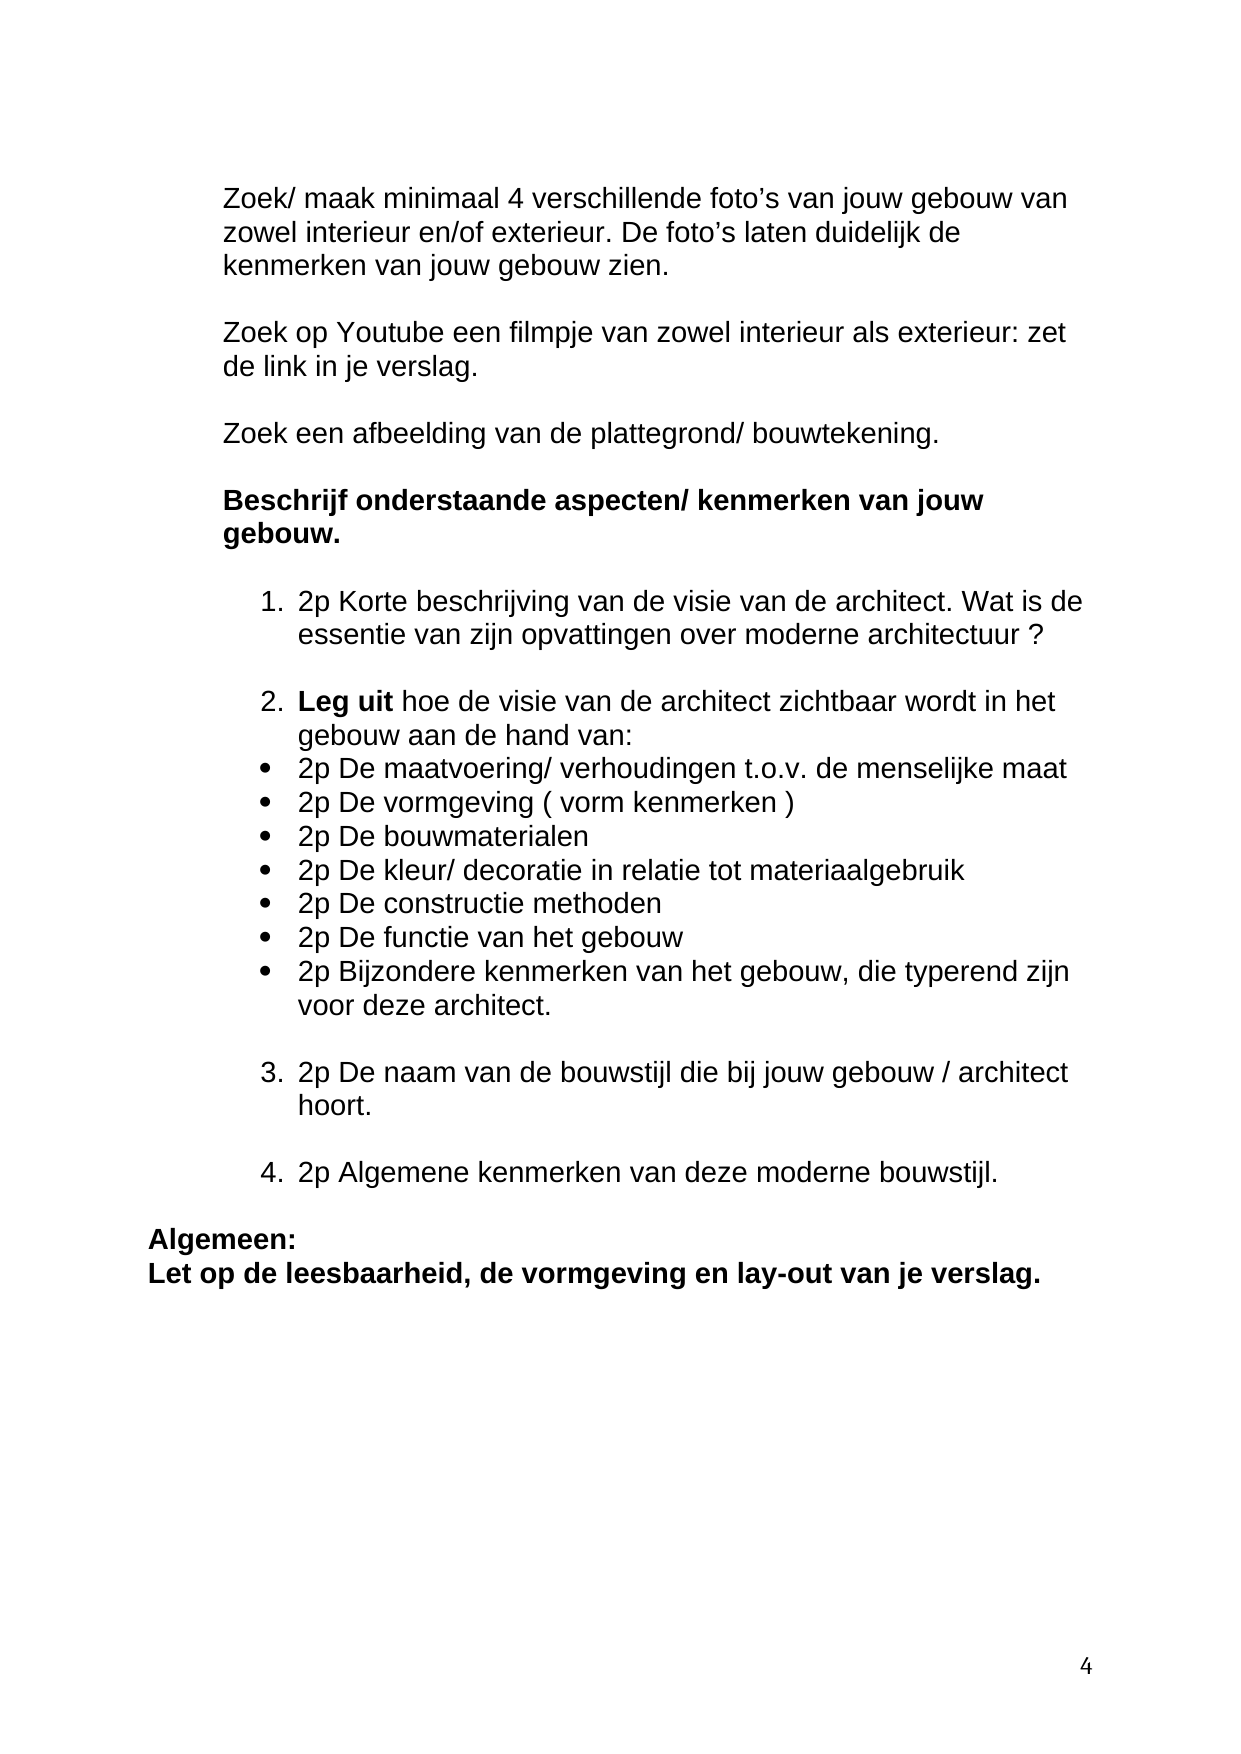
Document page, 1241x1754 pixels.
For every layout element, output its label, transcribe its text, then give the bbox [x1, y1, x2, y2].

text Algemeen: [148, 1222, 1093, 1256]
list Zoek een afbeelding van de plattegrond/ bouwtekening. [223, 416, 1093, 449]
list 2p De naam van de bouwstijl die bij jouw gebouw / architect hoort. [260, 1055, 1093, 1122]
list 2p Bijzondere kenmerken van het gebouw, die typerend zijn voor deze architect. [260, 954, 1093, 1021]
list 2p De kleur/ decoratie in relatie tot materiaalgebruik [260, 853, 1093, 886]
list Zoek/ maak minimaal 4 verschillende foto’s van jouw gebouw van zowel interieur en/of exterieur. De foto’s laten duidelijk de kenmerken van jouw gebouw zien. [223, 181, 1093, 282]
list 2p De functie van het gebouw [260, 920, 1093, 954]
list Leg uit hoe de visie van de architect zichtbaar wordt in het gebouw aan de hand van: [260, 684, 1093, 751]
list Zoek op Youtube een filmpje van zowel interieur als exterieur: zet de link in je verslag. [223, 315, 1093, 382]
text Let op de leesbaarheid, de vormgeving en lay-out van je verslag. [148, 1256, 1093, 1289]
list 2p De constructie methoden [260, 886, 1093, 920]
list 2p De vormgeving ( vorm kenmerken ) [260, 785, 1093, 819]
list 2p Korte beschrijving van de visie van de architect. Wat is de essentie van zijn opvattingen over moderne architectuur ? [260, 584, 1093, 651]
list Beschrijf onderstaande aspecten/ kenmerken van jouw gebouw. [223, 483, 1093, 550]
list 2p De maatvoering/ verhoudingen t.o.v. de menselijke maat [260, 751, 1093, 785]
list 2p De bouwmaterialen [260, 819, 1093, 853]
list 2p Algemene kenmerken van deze moderne bouwstijl. [260, 1155, 1093, 1189]
